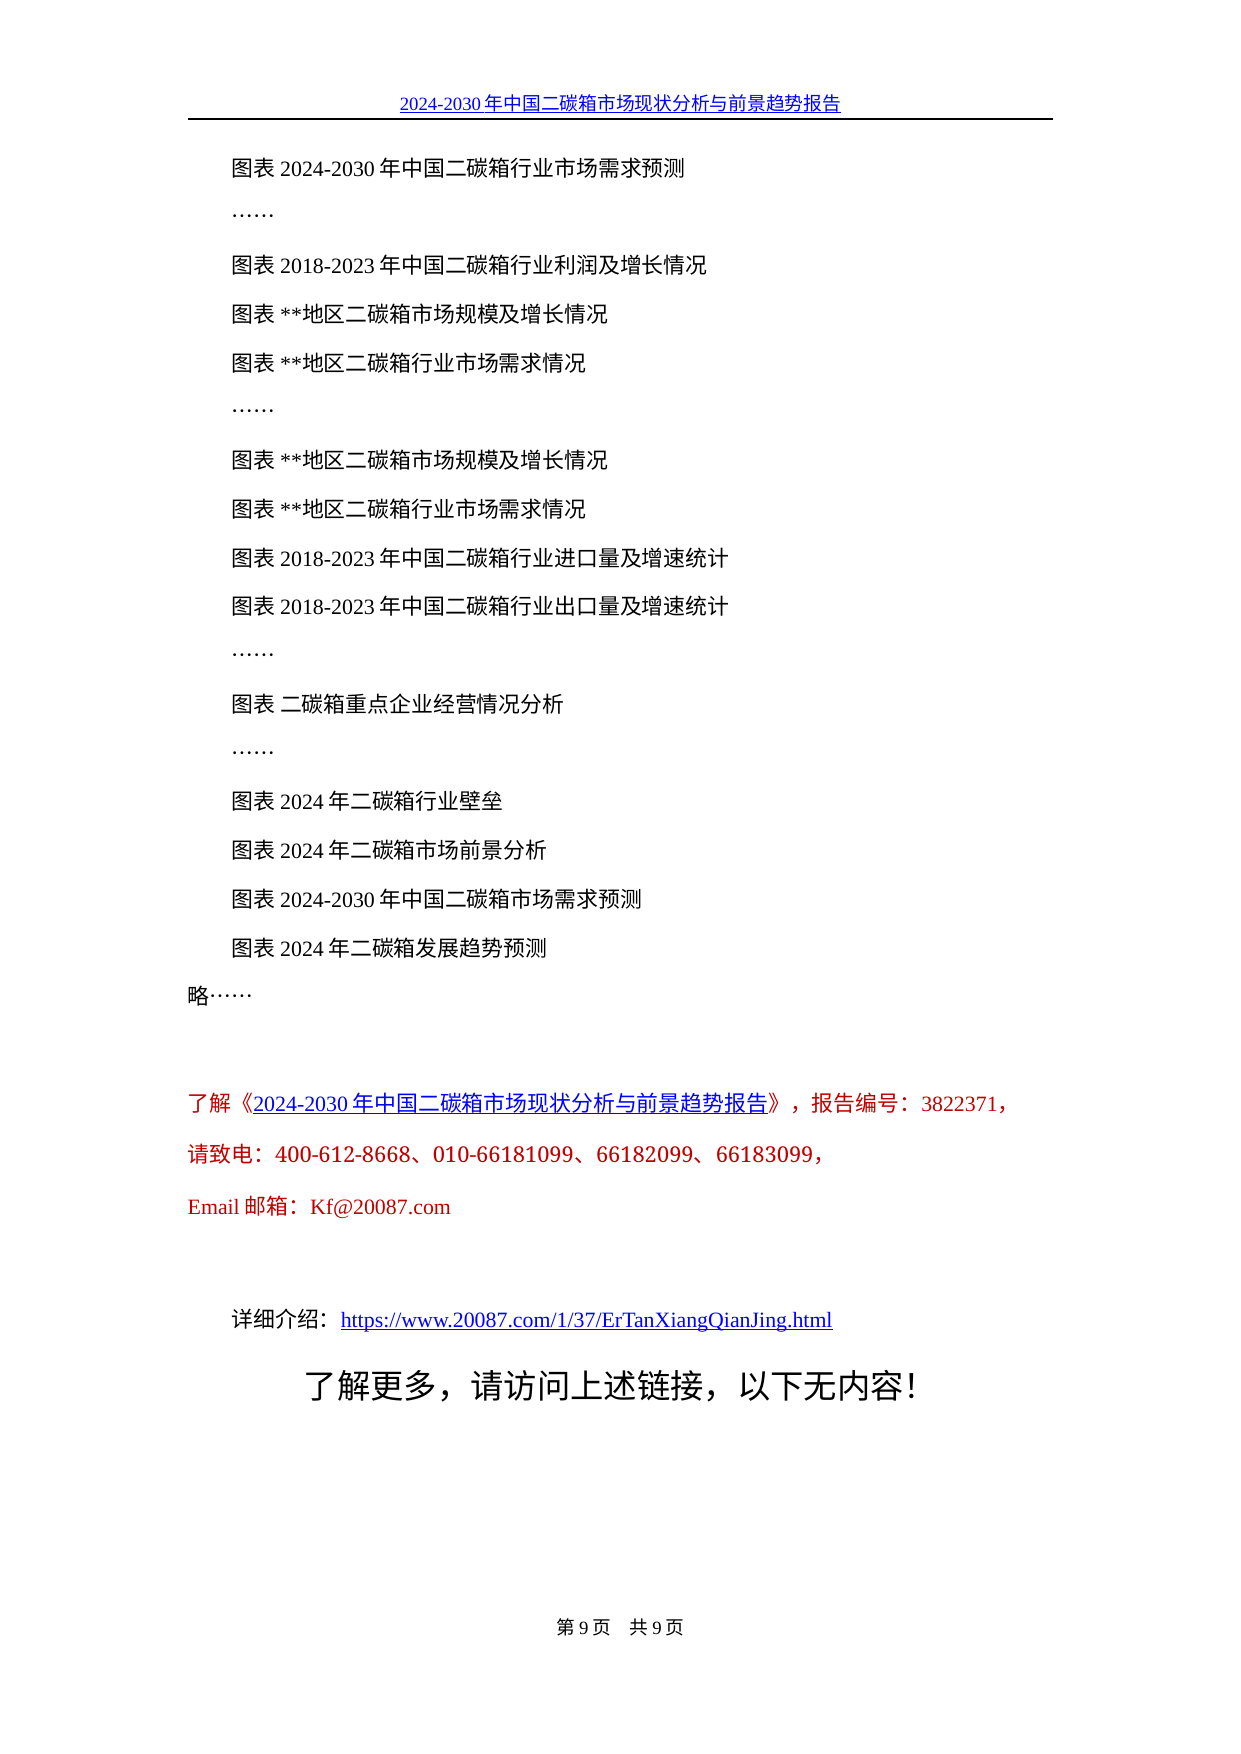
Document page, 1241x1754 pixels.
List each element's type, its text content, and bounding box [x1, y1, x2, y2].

text Email邮箱：Kf@20087.com [187, 1188, 1053, 1221]
text 请致电：400-612-8668、010-66181099、66182099、66183099， [187, 1137, 1053, 1169]
title 了解更多，请访问上述链接，以下无内容！ [187, 1351, 1053, 1416]
text 详细介绍：https://www.20087.com/1/37/ErTanXiangQianJing.html [187, 1301, 1053, 1334]
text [187, 150, 1053, 1011]
text 了解《2024-2030年中国二碳箱市场现状分析与前景趋势报告》，报告编号：3822371， [187, 1085, 1053, 1118]
